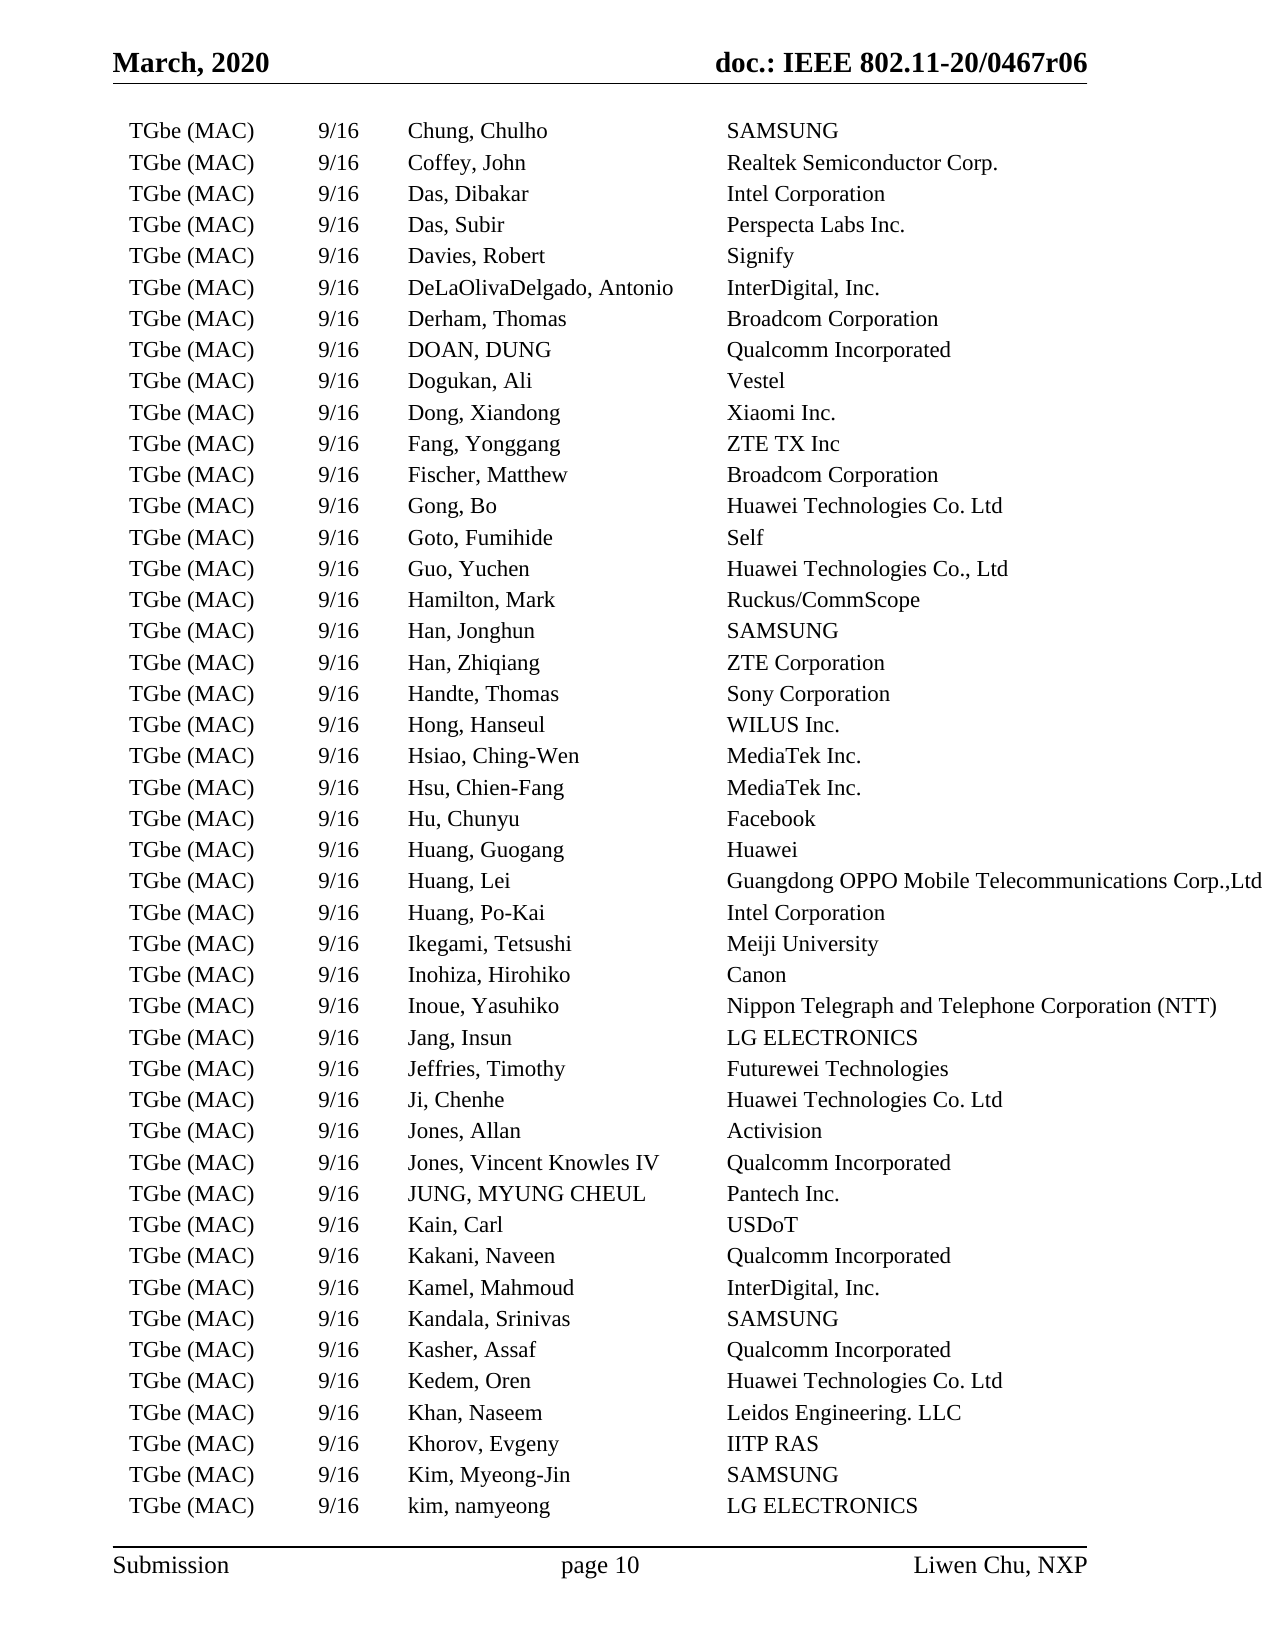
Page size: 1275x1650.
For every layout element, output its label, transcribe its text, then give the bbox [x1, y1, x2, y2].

table_cell Huawei Technologies Co. Ltd [725, 1363, 1275, 1394]
table_cell 9/16 [271, 113, 406, 144]
table_cell 9/16 [271, 1394, 406, 1425]
table_cell 9/16 [271, 738, 406, 769]
table_cell InterDigital, Inc. [725, 1269, 1275, 1300]
table_cell TGbe (MAC) [113, 1331, 271, 1362]
table_cell DOAN, DUNG [406, 331, 725, 362]
table_cell Chung, Chulho [406, 113, 725, 144]
table_cell Intel Corporation [725, 894, 1275, 925]
table_cell 9/16 [271, 1238, 406, 1269]
table_cell TGbe (MAC) [113, 1300, 271, 1331]
table_cell Futurewei Technologies [725, 1050, 1275, 1081]
table_cell Huawei Technologies Co. Ltd [725, 1081, 1275, 1112]
table_cell 9/16 [271, 488, 406, 519]
table_cell TGbe (MAC) [113, 363, 271, 394]
table_cell 9/16 [271, 613, 406, 644]
table_cell 9/16 [271, 956, 406, 987]
table_cell 9/16 [271, 1363, 406, 1394]
table_cell 9/16 [271, 675, 406, 706]
table_cell Kain, Carl [406, 1206, 725, 1237]
table_cell Sony Corporation [725, 675, 1275, 706]
table_cell TGbe (MAC) [113, 456, 271, 487]
table_cell TGbe (MAC) [113, 1456, 271, 1487]
table_cell Qualcomm Incorporated [725, 1331, 1275, 1362]
table_cell Nippon Telegraph and Telephone Corporation (NTT) [725, 988, 1275, 1019]
table_cell 9/16 [271, 550, 406, 581]
table_cell TGbe (MAC) [113, 488, 271, 519]
table_cell TGbe (MAC) [113, 1363, 271, 1394]
table_cell Kasher, Assaf [406, 1331, 725, 1362]
table_cell 9/16 [271, 1425, 406, 1456]
table_cell TGbe (MAC) [113, 206, 271, 237]
table_cell TGbe (MAC) [113, 863, 271, 894]
table_cell LG ELECTRONICS [725, 1019, 1275, 1050]
table_cell TGbe (MAC) [113, 144, 271, 175]
table_cell 9/16 [271, 1331, 406, 1362]
table_cell TGbe (MAC) [113, 269, 271, 300]
table_cell 9/16 [271, 925, 406, 956]
table_cell 9/16 [271, 1300, 406, 1331]
table_cell Self [725, 519, 1275, 550]
table_cell 9/16 [271, 894, 406, 925]
table_cell Huawei Technologies Co., Ltd [725, 550, 1275, 581]
table_cell Das, Dibakar [406, 175, 725, 206]
table_cell Perspecta Labs Inc. [725, 206, 1275, 237]
table_cell SAMSUNG [725, 1456, 1275, 1487]
table_cell TGbe (MAC) [113, 175, 271, 206]
table_cell TGbe (MAC) [113, 113, 271, 144]
table_cell IITP RAS [725, 1425, 1275, 1456]
table_cell Dogukan, Ali [406, 363, 725, 394]
table_cell TGbe (MAC) [113, 831, 271, 862]
table_cell Leidos Engineering. LLC [725, 1394, 1275, 1425]
table_cell SAMSUNG [725, 113, 1275, 144]
table_cell 9/16 [271, 800, 406, 831]
table_cell 9/16 [271, 175, 406, 206]
table_cell Inoue, Yasuhiko [406, 988, 725, 1019]
table_cell Hamilton, Mark [406, 581, 725, 612]
table_cell 9/16 [271, 1206, 406, 1237]
table_cell 9/16 [271, 238, 406, 269]
table_cell DeLaOlivaDelgado, Antonio [406, 269, 725, 300]
table_cell TGbe (MAC) [113, 550, 271, 581]
table_cell SAMSUNG [725, 613, 1275, 644]
table_cell 9/16 [271, 581, 406, 612]
table_cell USDoT [725, 1206, 1275, 1237]
table_cell kim, namyeong [406, 1488, 725, 1519]
table_cell Qualcomm Incorporated [725, 1144, 1275, 1175]
table_cell Hsu, Chien-Fang [406, 769, 725, 800]
table_cell Jones, Allan [406, 1113, 725, 1144]
table_cell TGbe (MAC) [113, 1206, 271, 1237]
table_cell TGbe (MAC) [113, 613, 271, 644]
table_cell Jones, Vincent Knowles IV [406, 1144, 725, 1175]
table_cell Hu, Chunyu [406, 800, 725, 831]
table_cell 9/16 [271, 988, 406, 1019]
table_cell TGbe (MAC) [113, 1238, 271, 1269]
table_cell TGbe (MAC) [113, 1113, 271, 1144]
table_cell TGbe (MAC) [113, 738, 271, 769]
table_cell Huang, Lei [406, 863, 725, 894]
table_cell Fischer, Matthew [406, 456, 725, 487]
table_cell Davies, Robert [406, 238, 725, 269]
table_cell TGbe (MAC) [113, 956, 271, 987]
table_cell Guangdong OPPO Mobile Telecommunications Corp.,Ltd [725, 863, 1275, 894]
table_cell 9/16 [271, 1269, 406, 1300]
table_cell Canon [725, 956, 1275, 987]
table_cell TGbe (MAC) [113, 1394, 271, 1425]
table_cell Das, Subir [406, 206, 725, 237]
table_cell TGbe (MAC) [113, 1425, 271, 1456]
table_cell Jang, Insun [406, 1019, 725, 1050]
table_cell TGbe (MAC) [113, 394, 271, 425]
table_cell TGbe (MAC) [113, 894, 271, 925]
table_cell Hong, Hanseul [406, 706, 725, 737]
table_cell Vestel [725, 363, 1275, 394]
table_cell Huang, Guogang [406, 831, 725, 862]
table_cell TGbe (MAC) [113, 800, 271, 831]
table_cell TGbe (MAC) [113, 1050, 271, 1081]
table_cell Gong, Bo [406, 488, 725, 519]
table_cell InterDigital, Inc. [725, 269, 1275, 300]
table_cell TGbe (MAC) [113, 1488, 271, 1519]
table_cell Xiaomi Inc. [725, 394, 1275, 425]
table_cell Broadcom Corporation [725, 456, 1275, 487]
table_cell Realtek Semiconductor Corp. [725, 144, 1275, 175]
table_cell 9/16 [271, 769, 406, 800]
table_cell TGbe (MAC) [113, 331, 271, 362]
table_cell Pantech Inc. [725, 1175, 1275, 1206]
table_cell MediaTek Inc. [725, 769, 1275, 800]
table_cell Huawei Technologies Co. Ltd [725, 488, 1275, 519]
table_cell TGbe (MAC) [113, 1081, 271, 1112]
table_cell 9/16 [271, 1113, 406, 1144]
table_cell 9/16 [271, 644, 406, 675]
table_cell Broadcom Corporation [725, 300, 1275, 331]
table_cell 9/16 [271, 519, 406, 550]
table_cell 9/16 [271, 831, 406, 862]
table_cell 9/16 [271, 144, 406, 175]
table_cell LG ELECTRONICS [725, 1488, 1275, 1519]
table_cell 9/16 [271, 331, 406, 362]
table_cell TGbe (MAC) [113, 925, 271, 956]
table_cell Kamel, Mahmoud [406, 1269, 725, 1300]
table_cell TGbe (MAC) [113, 1175, 271, 1206]
table_cell 9/16 [271, 1081, 406, 1112]
table_cell Khorov, Evgeny [406, 1425, 725, 1456]
table_cell TGbe (MAC) [113, 1019, 271, 1050]
table_cell TGbe (MAC) [113, 644, 271, 675]
table_cell TGbe (MAC) [113, 675, 271, 706]
table_cell 9/16 [271, 1175, 406, 1206]
table_cell Ji, Chenhe [406, 1081, 725, 1112]
table_cell 9/16 [271, 394, 406, 425]
table_cell Han, Zhiqiang [406, 644, 725, 675]
table_cell 9/16 [271, 363, 406, 394]
table_cell 9/16 [271, 269, 406, 300]
table_cell 9/16 [271, 425, 406, 456]
table_cell TGbe (MAC) [113, 988, 271, 1019]
table_cell MediaTek Inc. [725, 738, 1275, 769]
table_cell Khan, Naseem [406, 1394, 725, 1425]
table_cell TGbe (MAC) [113, 519, 271, 550]
table_cell Facebook [725, 800, 1275, 831]
table_cell TGbe (MAC) [113, 300, 271, 331]
table_cell Handte, Thomas [406, 675, 725, 706]
table_cell TGbe (MAC) [113, 706, 271, 737]
table_cell 9/16 [271, 1488, 406, 1519]
table_cell TGbe (MAC) [113, 1144, 271, 1175]
table_cell Huawei [725, 831, 1275, 862]
table_cell Kakani, Naveen [406, 1238, 725, 1269]
table_cell Activision [725, 1113, 1275, 1144]
table_cell TGbe (MAC) [113, 581, 271, 612]
table_cell SAMSUNG [725, 1300, 1275, 1331]
table_cell TGbe (MAC) [113, 1269, 271, 1300]
table_cell Ruckus/CommScope [725, 581, 1275, 612]
table_cell Huang, Po-Kai [406, 894, 725, 925]
table_cell TGbe (MAC) [113, 238, 271, 269]
table_cell ZTE Corporation [725, 644, 1275, 675]
table_cell 9/16 [271, 863, 406, 894]
table_cell Coffey, John [406, 144, 725, 175]
table_cell TGbe (MAC) [113, 769, 271, 800]
table_cell Kandala, Srinivas [406, 1300, 725, 1331]
table_cell ZTE TX Inc [725, 425, 1275, 456]
table_cell Ikegami, Tetsushi [406, 925, 725, 956]
table_cell 9/16 [271, 1144, 406, 1175]
table_cell Signify [725, 238, 1275, 269]
table_cell 9/16 [271, 300, 406, 331]
table_cell Han, Jonghun [406, 613, 725, 644]
table_cell Meiji University [725, 925, 1275, 956]
table_cell 9/16 [271, 706, 406, 737]
table_cell Qualcomm Incorporated [725, 331, 1275, 362]
table_cell Qualcomm Incorporated [725, 1238, 1275, 1269]
table_cell Derham, Thomas [406, 300, 725, 331]
table_cell Inohiza, Hirohiko [406, 956, 725, 987]
table_cell JUNG, MYUNG CHEUL [406, 1175, 725, 1206]
table_cell 9/16 [271, 206, 406, 237]
table_cell Jeffries, Timothy [406, 1050, 725, 1081]
table_cell WILUS Inc. [725, 706, 1275, 737]
table_cell 9/16 [271, 1456, 406, 1487]
table_cell Dong, Xiandong [406, 394, 725, 425]
table_cell 9/16 [271, 1050, 406, 1081]
table_cell Kim, Myeong-Jin [406, 1456, 725, 1487]
table_cell 9/16 [271, 456, 406, 487]
table_cell Fang, Yonggang [406, 425, 725, 456]
table_cell Goto, Fumihide [406, 519, 725, 550]
table_cell Intel Corporation [725, 175, 1275, 206]
table_cell Kedem, Oren [406, 1363, 725, 1394]
table_cell Hsiao, Ching-Wen [406, 738, 725, 769]
table_cell Guo, Yuchen [406, 550, 725, 581]
table_cell TGbe (MAC) [113, 425, 271, 456]
table_cell 9/16 [271, 1019, 406, 1050]
